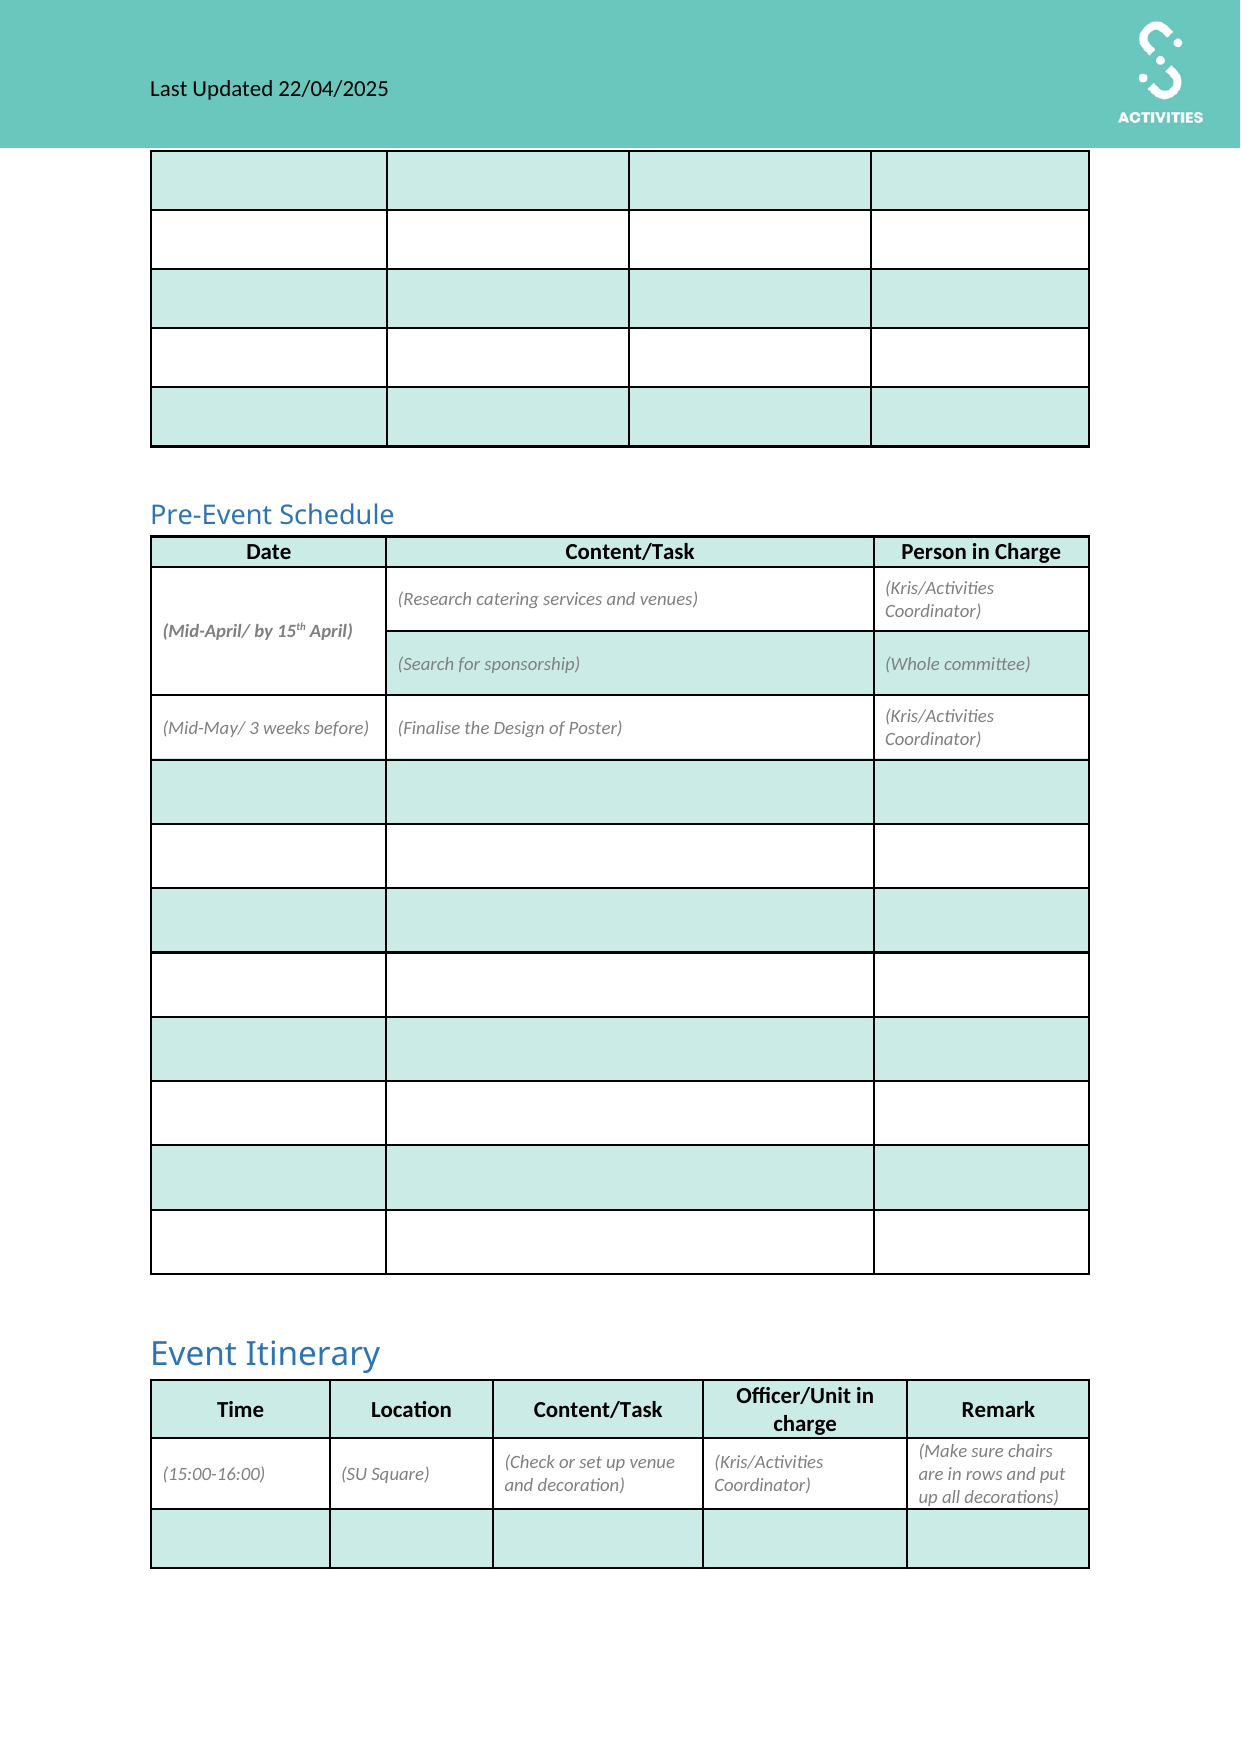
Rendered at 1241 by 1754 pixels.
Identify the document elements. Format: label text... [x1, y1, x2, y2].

table_cell [331, 1510, 492, 1567]
table_header Remark [908, 1381, 1088, 1437]
table_cell [152, 1082, 385, 1144]
table_cell [387, 1146, 873, 1208]
table_cell (Check or set up venue and decoration) [494, 1439, 702, 1508]
table_cell [387, 1018, 873, 1080]
table_cell [630, 152, 870, 209]
table_cell [388, 270, 628, 327]
table_cell (Whole committee) [875, 632, 1088, 694]
table_cell [494, 1510, 702, 1567]
subtitle Pre-Event Schedule [150, 496, 1090, 532]
table_header Person in Charge [875, 538, 1088, 566]
table_cell [875, 1146, 1088, 1208]
table_cell [152, 1211, 385, 1273]
table_cell [152, 329, 386, 386]
table_cell [387, 1211, 873, 1273]
table_cell [152, 825, 385, 887]
table_cell [387, 1082, 873, 1144]
table_cell [875, 1082, 1088, 1144]
table_cell [908, 1510, 1088, 1567]
table_cell [387, 825, 873, 887]
table_cell [152, 270, 386, 327]
table_cell [875, 1211, 1088, 1273]
table_cell (Kris/Activities Coordinator) [875, 568, 1088, 630]
table_cell [152, 1510, 329, 1567]
table_cell [388, 388, 628, 445]
table_cell [872, 211, 1088, 268]
table_cell [152, 889, 385, 951]
table_cell [387, 889, 873, 951]
table_header Content/Task [494, 1381, 702, 1437]
table_cell [630, 329, 870, 386]
table_cell [872, 329, 1088, 386]
table_cell [875, 954, 1088, 1016]
picture [0, 0, 1241, 148]
table_cell (Mid-April/ by 15th April) [152, 568, 385, 694]
table_cell [872, 388, 1088, 445]
table_header Officer/Unit in charge [704, 1381, 906, 1437]
table_cell [872, 270, 1088, 327]
table_cell [630, 270, 870, 327]
table_cell [875, 825, 1088, 887]
table_cell (Kris/Activities Coordinator) [875, 696, 1088, 758]
table_cell [152, 954, 385, 1016]
table_cell [388, 152, 628, 209]
table_cell [875, 761, 1088, 823]
table_cell (Make sure chairs are in rows and put up all decorations) [908, 1439, 1088, 1508]
table_cell [875, 1018, 1088, 1080]
table_cell [387, 761, 873, 823]
table_cell [630, 388, 870, 445]
table_cell [152, 388, 386, 445]
table_cell (Mid-May/ 3 weeks before) [152, 696, 385, 758]
table_cell [704, 1510, 906, 1567]
table_cell [152, 1146, 385, 1208]
table_cell [152, 152, 386, 209]
table_cell [388, 329, 628, 386]
table_cell (15:00-16:00) [152, 1439, 329, 1508]
table_cell (Kris/Activities Coordinator) [704, 1439, 906, 1508]
table_cell [875, 889, 1088, 951]
table_cell [152, 761, 385, 823]
table_cell [152, 1018, 385, 1080]
table_header Date [152, 538, 385, 566]
table_cell [388, 211, 628, 268]
table_cell [630, 211, 870, 268]
table_cell (SU Square) [331, 1439, 492, 1508]
table_cell [387, 954, 873, 1016]
table_cell (Research catering services and venues) [387, 568, 873, 630]
table_header Content/Task [387, 538, 873, 566]
table_header Time [152, 1381, 329, 1437]
subtitle Event Itinerary [150, 1330, 1090, 1375]
table_header Location [331, 1381, 492, 1437]
table_cell (Search for sponsorship) [387, 632, 873, 694]
table_cell (Finalise the Design of Poster) [387, 696, 873, 758]
table_cell [872, 152, 1088, 209]
table_cell [152, 211, 386, 268]
